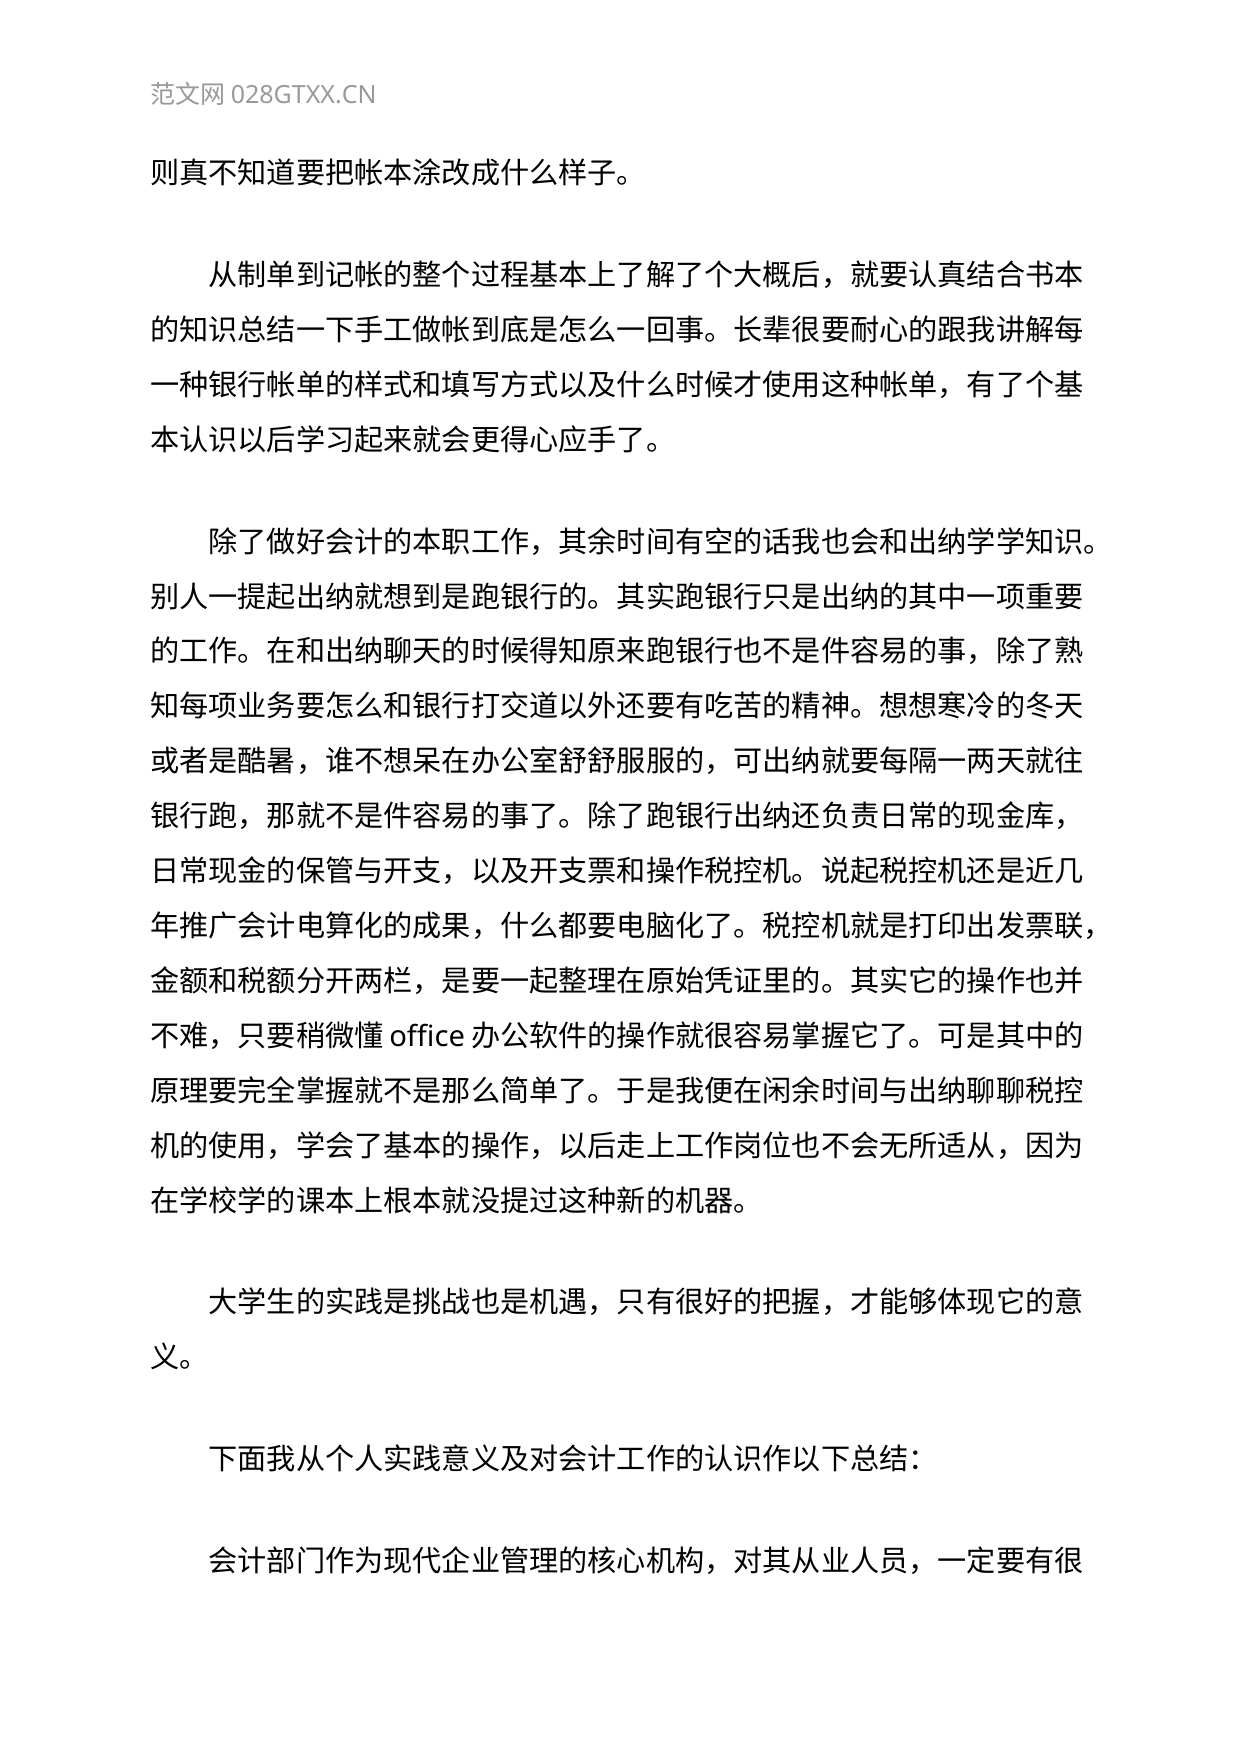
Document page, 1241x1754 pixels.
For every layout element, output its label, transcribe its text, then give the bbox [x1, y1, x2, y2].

text 从制单到记帐的整个过程基本上了解了个大概后，就要认真结合书本的知识总结一下手工做帐到底是怎么一回事。长辈很要耐心的跟我讲解每一种银行帐单的样式和填写方式以及什么时候才使用这种帐单，有了个基本认识以后学习起来就会更得心应手了。 [150, 252, 1090, 459]
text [150, 150, 1090, 192]
text 下面我从个人实践意义及对会计工作的认识作以下总结： [150, 1436, 1090, 1478]
text 大学生的实践是挑战也是机遇，只有很好的把握，才能够体现它的意义。 [150, 1279, 1090, 1376]
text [150, 1537, 1090, 1579]
text 除了做好会计的本职工作，其余时间有空的话我也会和出纳学学知识。别人一提起出纳就想到是跑银行的。其实跑银行只是出纳的其中一项重要的工作。在和出纳聊天的时候得知原来跑银行也不是件容易的事，除了熟知每项业务要怎么和银行打交道以外还要有吃苦的精神。想想寒冷的冬天或者是酷暑，谁不想呆在办公室舒舒服服的，可出纳就要每隔一两天就往银行跑，那就不是件容易的事了。除了跑银行出纳还负责日常的现金库，日常现金的保管与开支，以及开支票和操作税控机。说起税控机还是近几年推广会计电算化的成果，什么都要电脑化了。税控机就是打印出发票联，金额和税额分开两栏，是要一起整理在原始凭证里的。其实它的操作也并不难，只要稍微懂office办公软件的操作就很容易掌握它了。可是其中的原理要完全掌握就不是那么简单了。于是我便在闲余时间与出纳聊聊税控机的使用，学会了基本的操作，以后走上工作岗位也不会无所适从，因为在学校学的课本上根本就没提过这种新的机器。 [150, 518, 1090, 1219]
